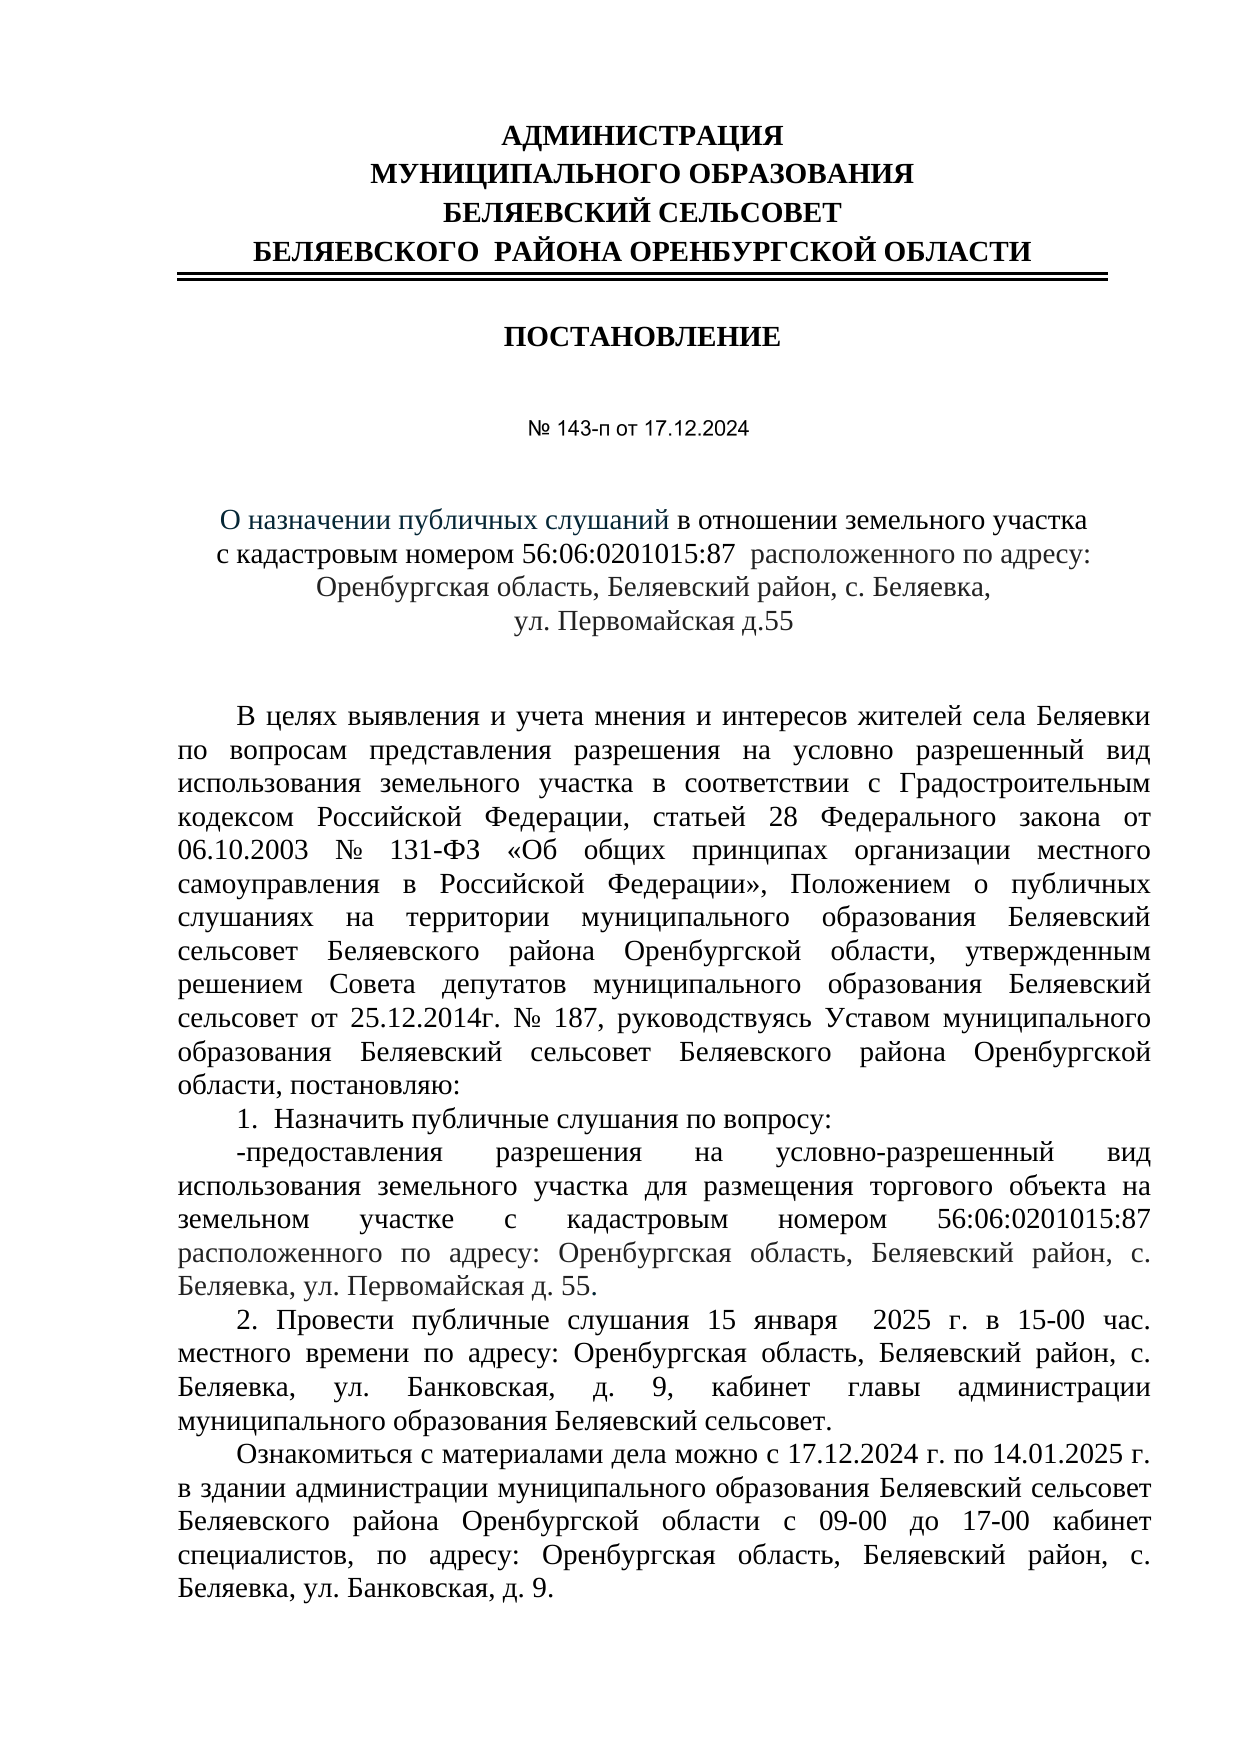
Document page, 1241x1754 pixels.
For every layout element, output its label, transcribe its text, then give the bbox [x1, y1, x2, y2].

picture [521, 412, 1002, 472]
table_cell ПОСТАНОВЛЕНИЕ [177, 281, 1107, 435]
text Ознакомиться с материалами дела можно с 17.12.2024 г. по 14.01.2025 г. в здании администрации муниципального образования Беляевский сельсовет Беляевского района Оренбургской области с 09-00 до 17-00 кабинет специалистов, по адресу: Оренбургская область, Беляевский район, с. Беляевка, ул. Банковская, д. 9. [177, 1436, 1152, 1604]
table_header АДМИНИСТРАЦИЯ МУНИЦИПАЛЬНОГО ОБРАЗОВАНИЯ БЕЛЯЕВСКИЙ СЕЛЬСОВЕТ БЕЛЯЕВСКОГО РАЙОНА ОРЕНБУРГСКОЙ ОБЛАСТИ [177, 118, 1107, 272]
table_header О назначении публичных слушаний в отношении земельного участка с кадастровым номером 56:06:0201015:87 расположенного по адресу: Оренбургская область, Беляевский район, с. Беляевка, ул. Первомайская д.55 [203, 502, 1104, 670]
text В целях выявления и учета мнения и интересов жителей села Беляевки по вопросам представления разрешения на условно разрешенный вид использования земельного участка в соответствии с Градостроительным кодексом Российской Федерации, статьей 28 Федерального закона от 06.10.2003 № 131-ФЗ «Об общих принципах организации местного самоуправления в Российской Федерации», Положением о публичных слушаниях на территории муниципального образования Беляевский сельсовет Беляевского района Оренбургской области, утвержденным решением Совета депутатов муниципального образования Беляевский сельсовет от 25.12.2014г. № 187, руководствуясь Уставом муниципального образования Беляевский сельсовет Беляевского района Оренбургской области, постановляю: [177, 698, 1152, 1101]
text 2. Провести публичные слушания 15 января 2025 г. в 15-00 час. местного времени по адресу: Оренбургская область, Беляевский район, с. Беляевка, ул. Банковская, д. 9, кабинет главы администрации муниципального образования Беляевский сельсовет. [177, 1302, 1152, 1436]
list Назначить публичные слушания по вопросу: [236, 1101, 1152, 1134]
text -предоставления разрешения на условно-разрешенный вид использования земельного участка для размещения торгового объекта на земельном участке с кадастровым номером 56:06:0201015:87 расположенного по адресу: Оренбургская область, Беляевский район, с. Беляевка, ул. Первомайская д. 55. [177, 1134, 1152, 1302]
